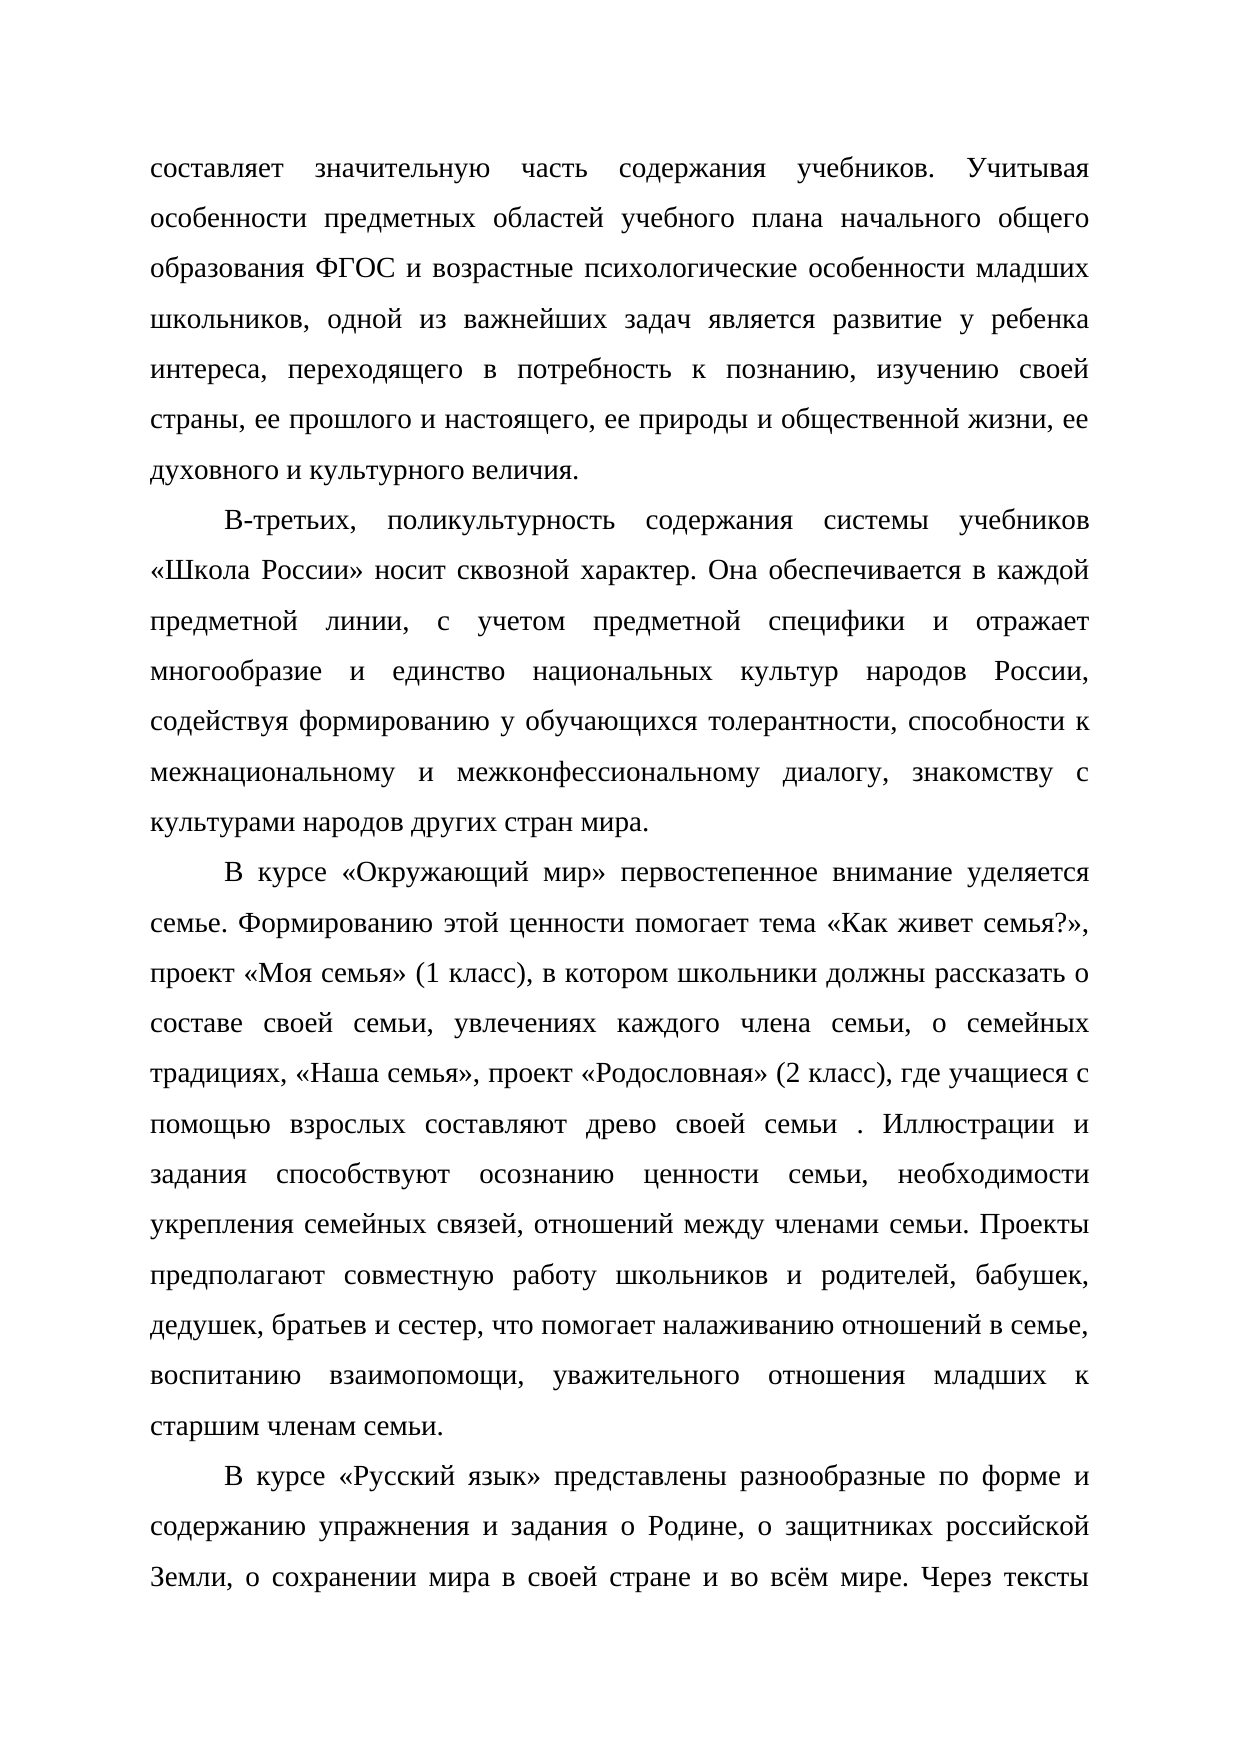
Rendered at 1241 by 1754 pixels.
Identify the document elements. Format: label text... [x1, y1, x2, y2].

text В курсе «Окружающий мир» первостепенное внимание уделяется семье. Формированию этой ценности помогает тема «Как живет семья?», проект «Моя семья» (1 класс), в котором школьники должны рассказать о составе своей семьи, увлечениях каждого члена семьи, о семейных традициях, «Наша семья», проект «Родословная» (2 класс), где учащиеся с помощью взрослых составляют древо своей семьи . Иллюстрации и задания способствуют осознанию ценности семьи, необходимости укрепления семейных связей, отношений между членами семьи. Проекты предполагают совместную работу школьников и родителей, бабушек, дедушек, братьев и сестер, что помогает налаживанию отношений в семье, воспитанию взаимопомощи, уважительного отношения младших к старшим членам семьи. [150, 854, 1090, 1441]
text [150, 1458, 1090, 1592]
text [150, 150, 1090, 485]
text В-третьих, поликультурность содержания системы учебников «Школа России» носит сквозной характер. Она обеспечивается в каждой предметной линии, с учетом предметной специфики и отражает многообразие и единство национальных культур народов России, содействуя формированию у обучающихся толерантности, способности к межнациональному и межконфессиональному диалогу, знакомству с культурами народов других стран мира. [150, 502, 1090, 838]
